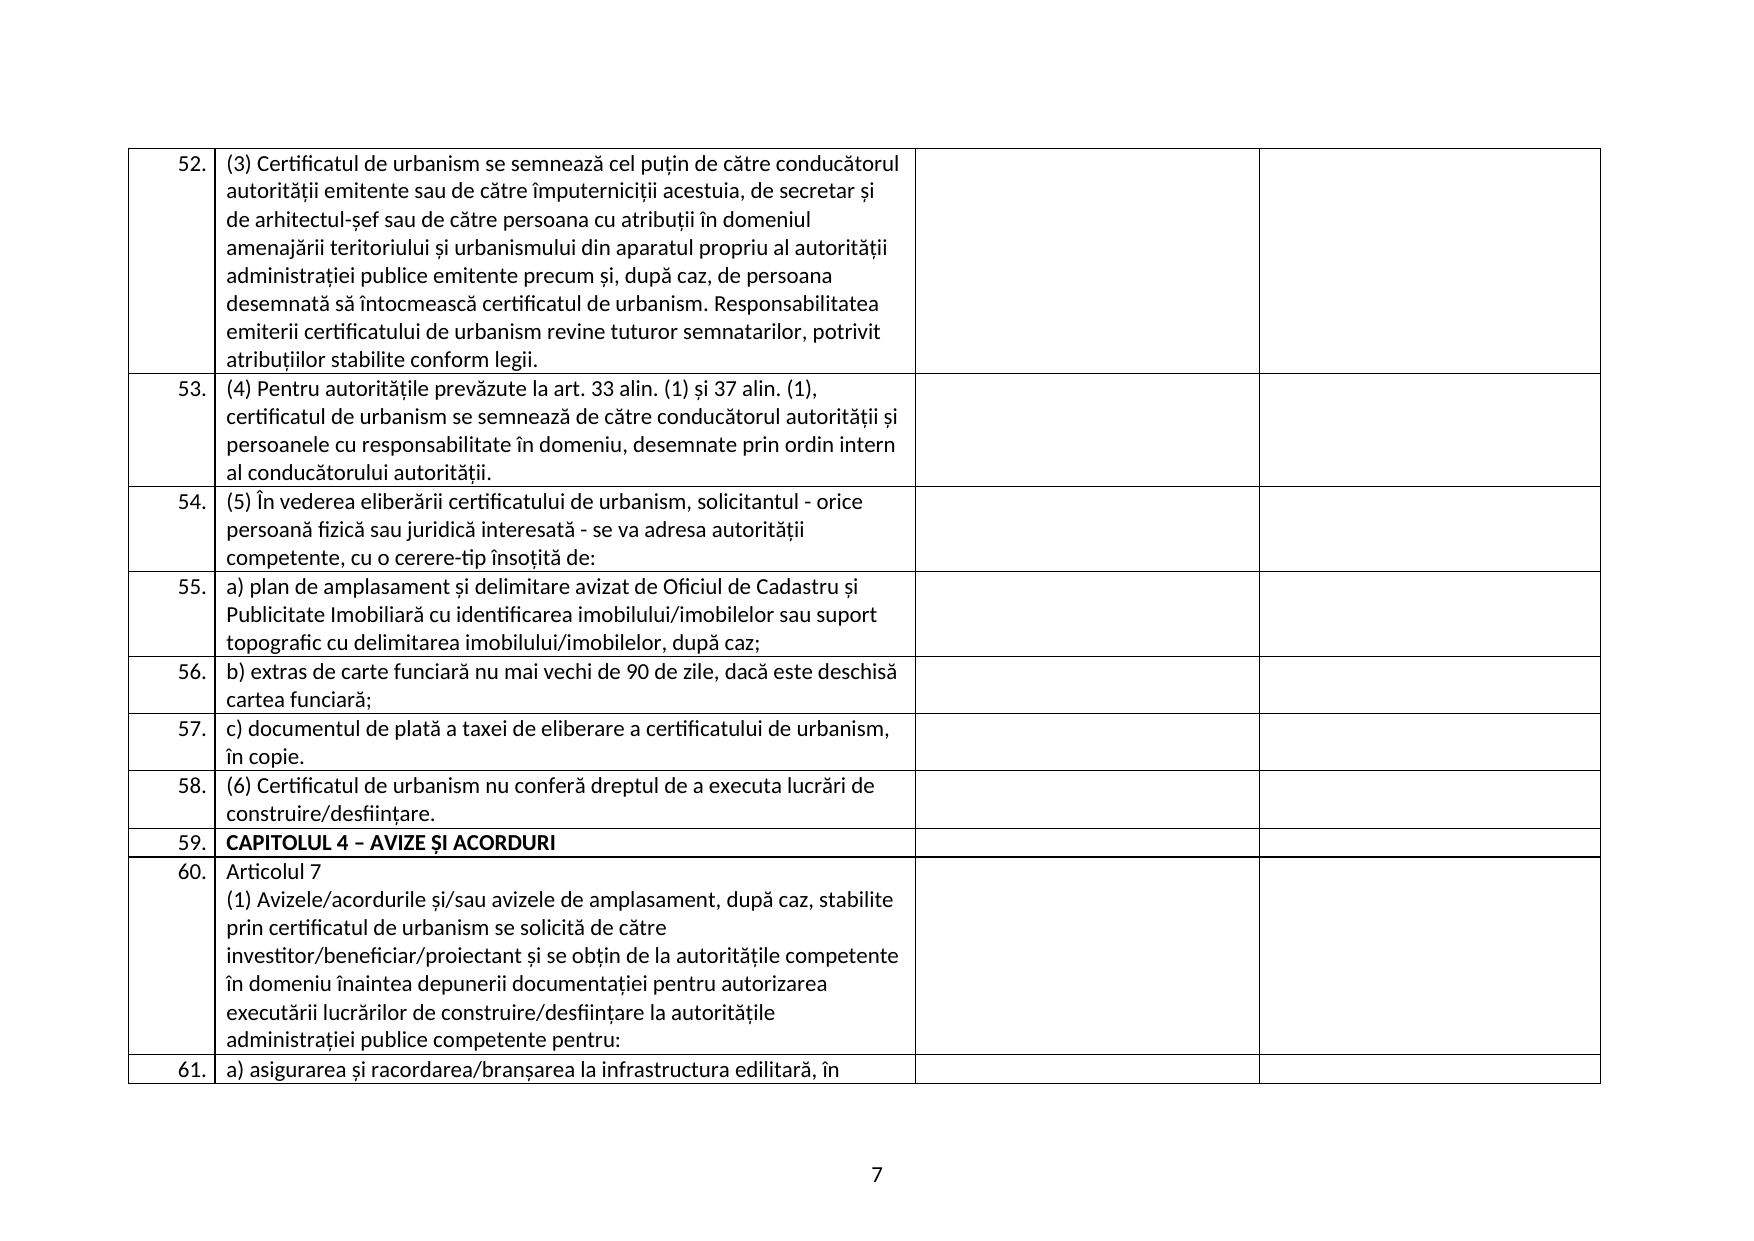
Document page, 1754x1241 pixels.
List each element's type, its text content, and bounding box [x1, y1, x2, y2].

table_cell [916, 829, 1259, 856]
table_cell [1260, 858, 1600, 1054]
table_cell [129, 1055, 214, 1083]
table_cell [1260, 487, 1600, 571]
table_cell a) plan de amplasament și delimitare avizat de Oficiul de Cadastru și Publicitate Imobiliară cu identificarea imobilului/imobilelor sau suport topografic cu delimitarea imobilului/imobilelor, după caz; [216, 572, 915, 656]
table_cell [1260, 657, 1600, 713]
table_cell [1260, 374, 1600, 486]
table_cell [1260, 771, 1600, 827]
table_cell [916, 487, 1259, 571]
table_cell (3) Certificatul de urbanism se semnează cel puțin de către conducătorul autorității emitente sau de către împuterniciții acestuia, de secretar și de arhitectul-șef sau de către persoana cu atribuții în domeniul amenajării teritoriului și urbanismului din aparatul propriu al autorității administrației publice emitente precum și, după caz, de persoana desemnată să întocmească certificatul de urbanism. Responsabilitatea emiterii certificatului de urbanism revine tuturor semnatarilor, potrivit atribuțiilor stabilite conform legii. [216, 149, 915, 373]
table_cell [916, 657, 1259, 713]
table_cell [916, 1055, 1259, 1083]
table_cell b) extras de carte funciară nu mai vechi de 90 de zile, dacă este deschisă cartea funciară; [216, 657, 915, 713]
table_cell [1260, 149, 1600, 373]
table_cell [129, 858, 214, 1054]
table_cell [129, 771, 214, 827]
table_cell [1260, 1055, 1600, 1083]
table_cell CAPITOLUL 4 – AVIZE ȘI ACORDURI [216, 829, 915, 856]
table_cell [916, 374, 1259, 486]
table_cell [916, 149, 1259, 373]
table_cell [1260, 829, 1600, 856]
table_cell (4) Pentru autoritățile prevăzute la art. 33 alin. (1) și 37 alin. (1), certificatul de urbanism se semnează de către conducătorul autorității și persoanele cu responsabilitate în domeniu, desemnate prin ordin intern al conducătorului autorității. [216, 374, 915, 486]
table_cell [1260, 572, 1600, 656]
table_cell (6) Certificatul de urbanism nu conferă dreptul de a executa lucrări de construire/desființare. [216, 771, 915, 827]
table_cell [216, 1055, 915, 1083]
table_cell [129, 149, 214, 373]
table_cell [916, 572, 1259, 656]
table_cell [129, 374, 214, 486]
table_cell [1260, 714, 1600, 770]
table_cell [129, 714, 214, 770]
table_cell [916, 714, 1259, 770]
table_cell [916, 771, 1259, 827]
table_cell [129, 829, 214, 856]
table_cell [916, 858, 1259, 1054]
table_cell [129, 572, 214, 656]
table_cell [129, 487, 214, 571]
table_cell [129, 657, 214, 713]
table_cell (5) În vederea eliberării certificatului de urbanism, solicitantul - orice persoană fizică sau juridică interesată - se va adresa autorității competente, cu o cerere-tip însoțită de: [216, 487, 915, 571]
table_cell c) documentul de plată a taxei de eliberare a certificatului de urbanism, în copie. [216, 714, 915, 770]
table_cell Articolul 7 (1) Avizele/acordurile și/sau avizele de amplasament, după caz, stabilite prin certificatul de urbanism se solicită de către investitor/beneficiar/proiectant și se obțin de la autoritățile competente în domeniu înaintea depunerii documentației pentru autorizarea executării lucrărilor de construire/desființare la autoritățile administrației publice competente pentru: [216, 858, 915, 1054]
